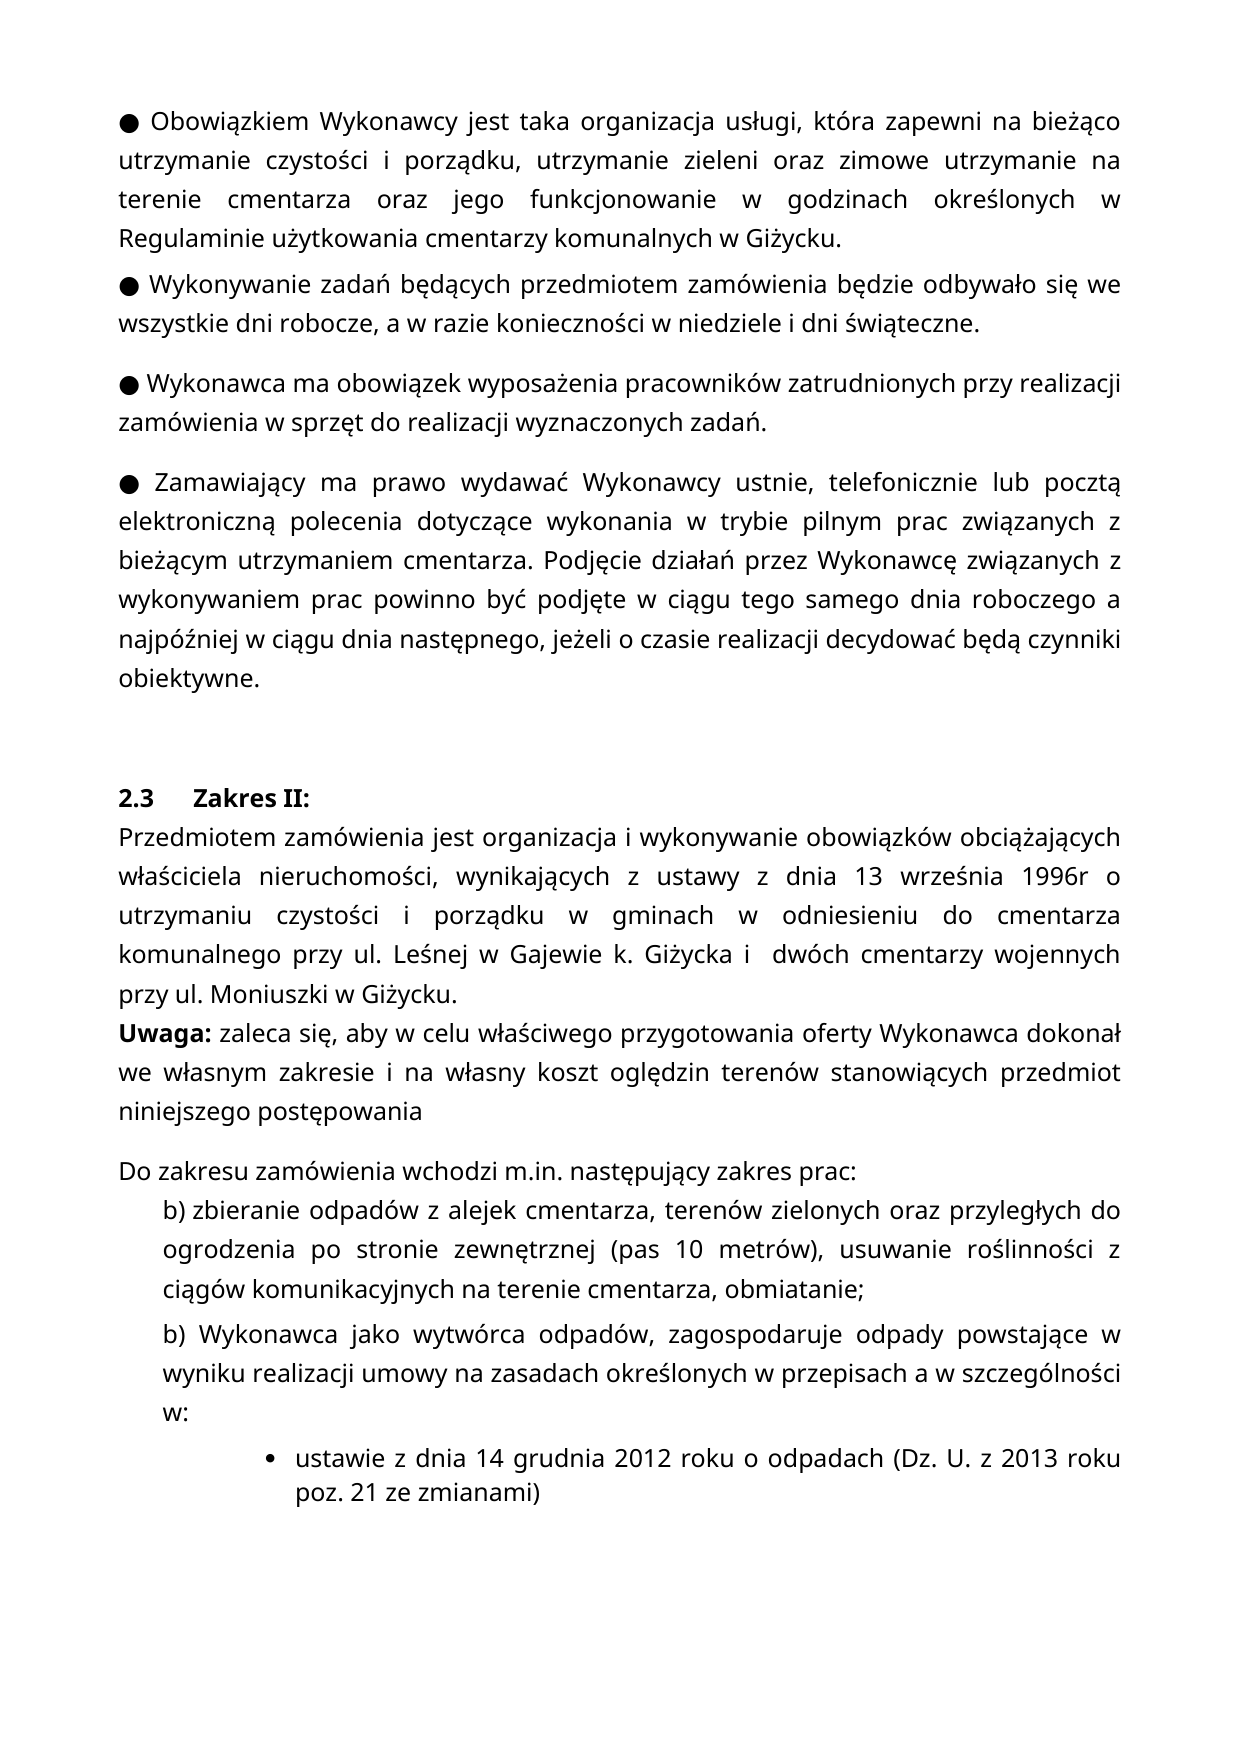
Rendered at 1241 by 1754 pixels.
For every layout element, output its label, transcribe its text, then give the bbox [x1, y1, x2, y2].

list ustawie z dnia 14 grudnia 2012 roku o odpadach (Dz. U. z 2013 roku poz. 21 ze zmianami) [266, 1441, 1122, 1509]
text ● Wykonywanie zadań będących przedmiotem zamówienia będzie odbywało się we wszystkie dni robocze, a w razie konieczności w niedziele i dni świąteczne. [118, 266, 1122, 339]
list Zakres II: [118, 781, 1122, 814]
text ● Obowiązkiem Wykonawcy jest taka organizacja usługi, która zapewni na bieżąco utrzymanie czystości i porządku, utrzymanie zieleni oraz zimowe utrzymanie na terenie cmentarza oraz jego funkcjonowanie w godzinach określonych w Regulaminie użytkowania cmentarzy komunalnych w Giżycku. [118, 103, 1122, 255]
list zbieranie odpadów z alejek cmentarza, terenów zielonych oraz przyległych do ogrodzenia po stronie zewnętrznej (pas 10 metrów), usuwanie roślinności z ciągów komunikacyjnych na terenie cmentarza, obmiatanie; [162, 1193, 1122, 1305]
text Do zakresu zamówienia wchodzi m.in. następujący zakres prac: [118, 1154, 1122, 1188]
text b) Wykonawca jako wytwórca odpadów, zagospodaruje odpady powstające w wyniku realizacji umowy na zasadach określonych w przepisach a w szczególności w: [162, 1317, 1122, 1429]
text ● Zamawiający ma prawo wydawać Wykonawcy ustnie, telefonicznie lub pocztą elektroniczną polecenia dotyczące wykonania w trybie pilnym prac związanych z bieżącym utrzymaniem cmentarza. Podjęcie działań przez Wykonawcę związanych z wykonywaniem prac powinno być podjęte w ciągu tego samego dnia roboczego a najpóźniej w ciągu dnia następnego, jeżeli o czasie realizacji decydować będą czynniki obiektywne. [118, 465, 1122, 694]
list Przedmiotem zamówienia jest organizacja i wykonywanie obowiązków obciążających właściciela nieruchomości, wynikających z ustawy z dnia 13 września 1996r o utrzymaniu czystości i porządku w gminach w odniesieniu do cmentarza komunalnego przy ul. Leśnej w Gajewie k. Giżycka i dwóch cmentarzy wojennych przy ul. Moniuszki w Giżycku. [118, 820, 1122, 1010]
list Uwaga: zaleca się, aby w celu właściwego przygotowania oferty Wykonawca dokonał we własnym zakresie i na własny koszt oględzin terenów stanowiących przedmiot niniejszego postępowania [118, 1016, 1122, 1128]
text ● Wykonawca ma obowiązek wyposażenia pracowników zatrudnionych przy realizacji zamówienia w sprzęt do realizacji wyznaczonych zadań. [118, 366, 1122, 439]
